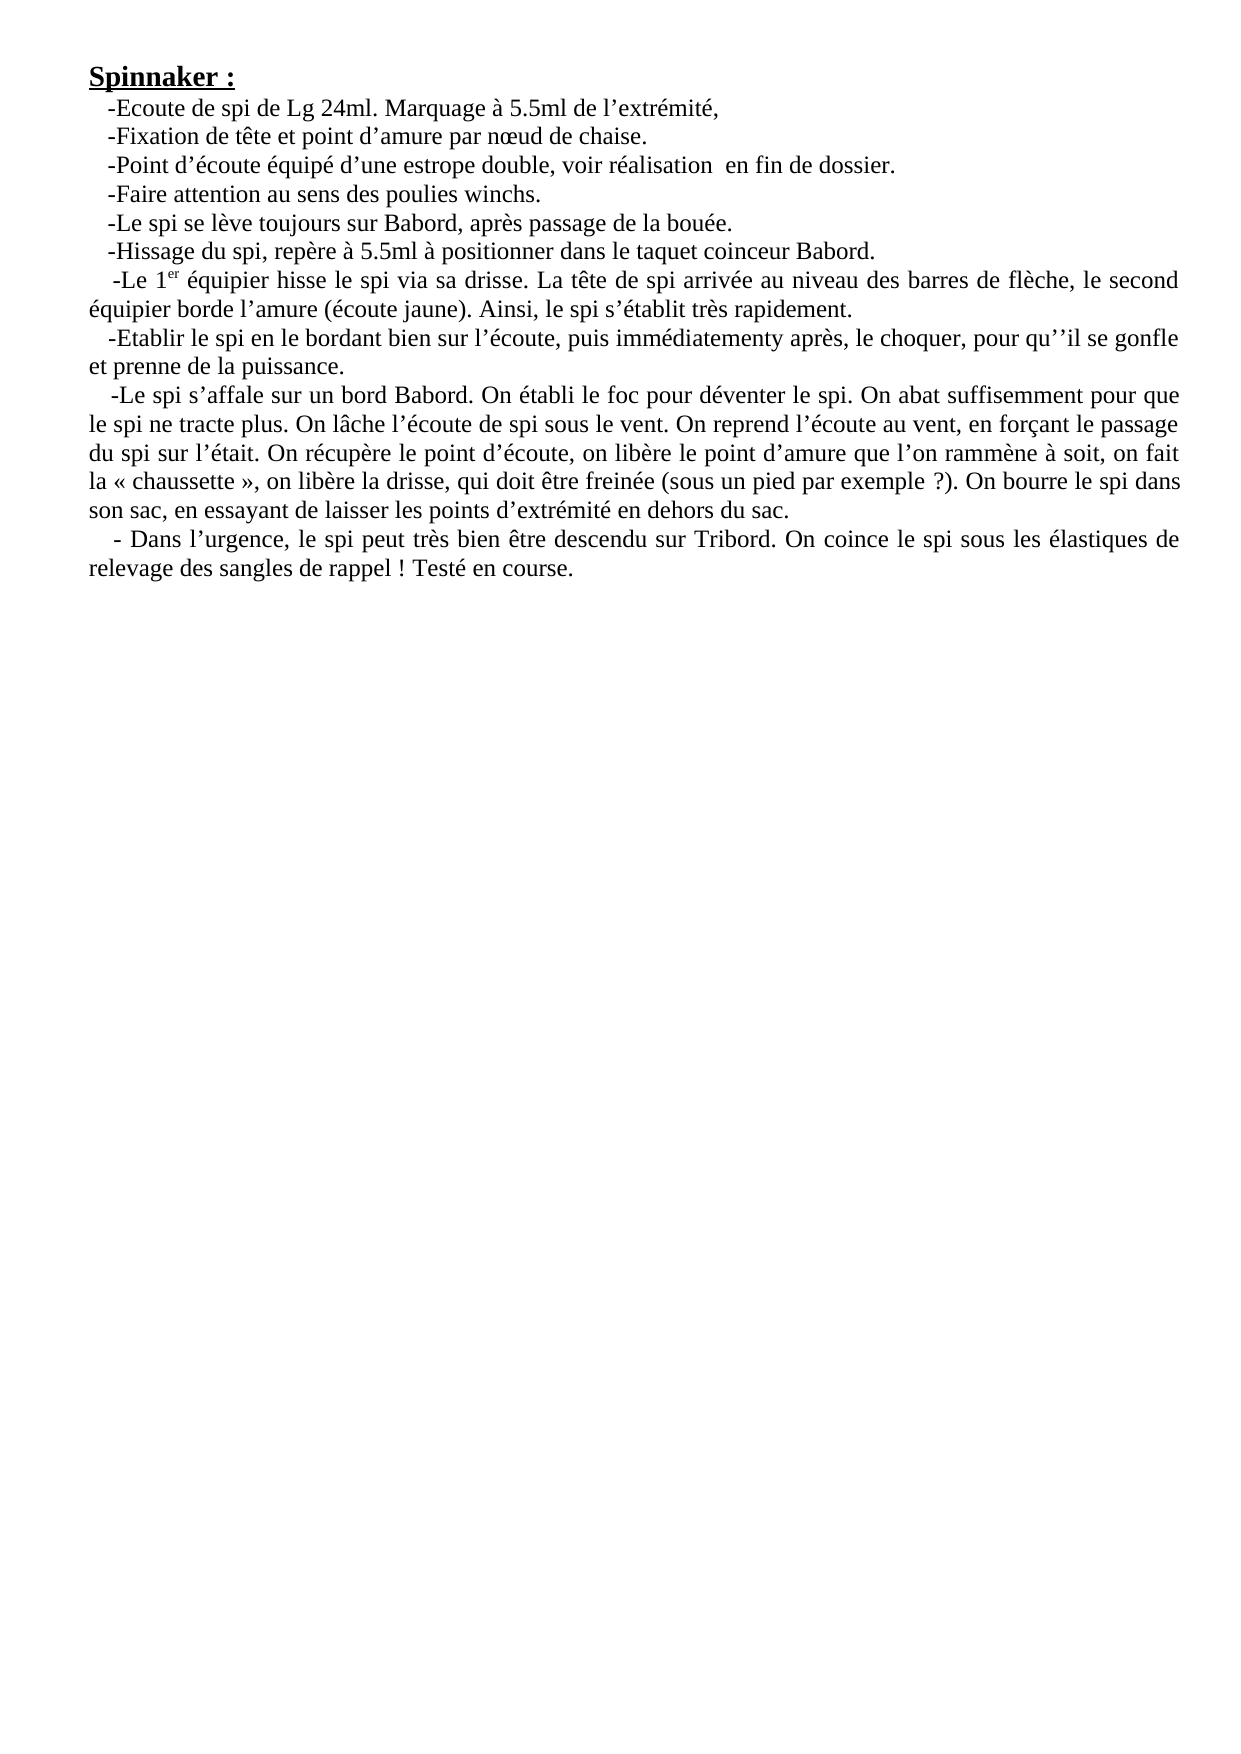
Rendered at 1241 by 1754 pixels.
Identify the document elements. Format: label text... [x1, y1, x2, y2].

text -Fixation de tête et point d’amure par nœud de chaise. [89, 121, 1181, 150]
text -Ecoute de spi de Lg 24ml. Marquage à 5.5ml de l’extrémité, [89, 93, 1181, 121]
text -Le spi se lève toujours sur Babord, après passage de la bouée. [89, 208, 1181, 236]
text -Point d’écoute équipé d’une estrope double, voir réalisation en fin de dossier. [89, 150, 1181, 179]
text - Dans l’urgence, le spi peut très bien être descendu sur Tribord. On coince le spi sous les élastiques de relevage des sangles de rappel ! Testé en course. [89, 524, 1181, 581]
text -Le spi s’affale sur un bord Babord. On établi le foc pour déventer le spi. On abat suffisemment pour que le spi ne tracte plus. On lâche l’écoute de spi sous le vent. On reprend l’écoute au vent, en forçant le passage du spi sur l’était. On récupère le point d’écoute, on libère le point d’amure que l’on rammène à soit, on fait la « chaussette », on libère la drisse, qui doit être freinée (sous un pied par exemple ?). On bourre le spi dans son sac, en essayant de laisser les points d’extrémité en dehors du sac. [89, 380, 1181, 524]
text Spinnaker : [89, 59, 1181, 93]
text -Etablir le spi en le bordant bien sur l’écoute, puis immédiatementy après, le choquer, pour qu’’il se gonfle et prenne de la puissance. [89, 323, 1181, 380]
text -Le 1er équipier hisse le spi via sa drisse. La tête de spi arrivée au niveau des barres de flèche, le second équipier borde l’amure (écoute jaune). Ainsi, le spi s’établit très rapidement. [89, 265, 1181, 323]
text -Hissage du spi, repère à 5.5ml à positionner dans le taquet coinceur Babord. [89, 236, 1181, 265]
text -Faire attention au sens des poulies winchs. [89, 179, 1181, 208]
